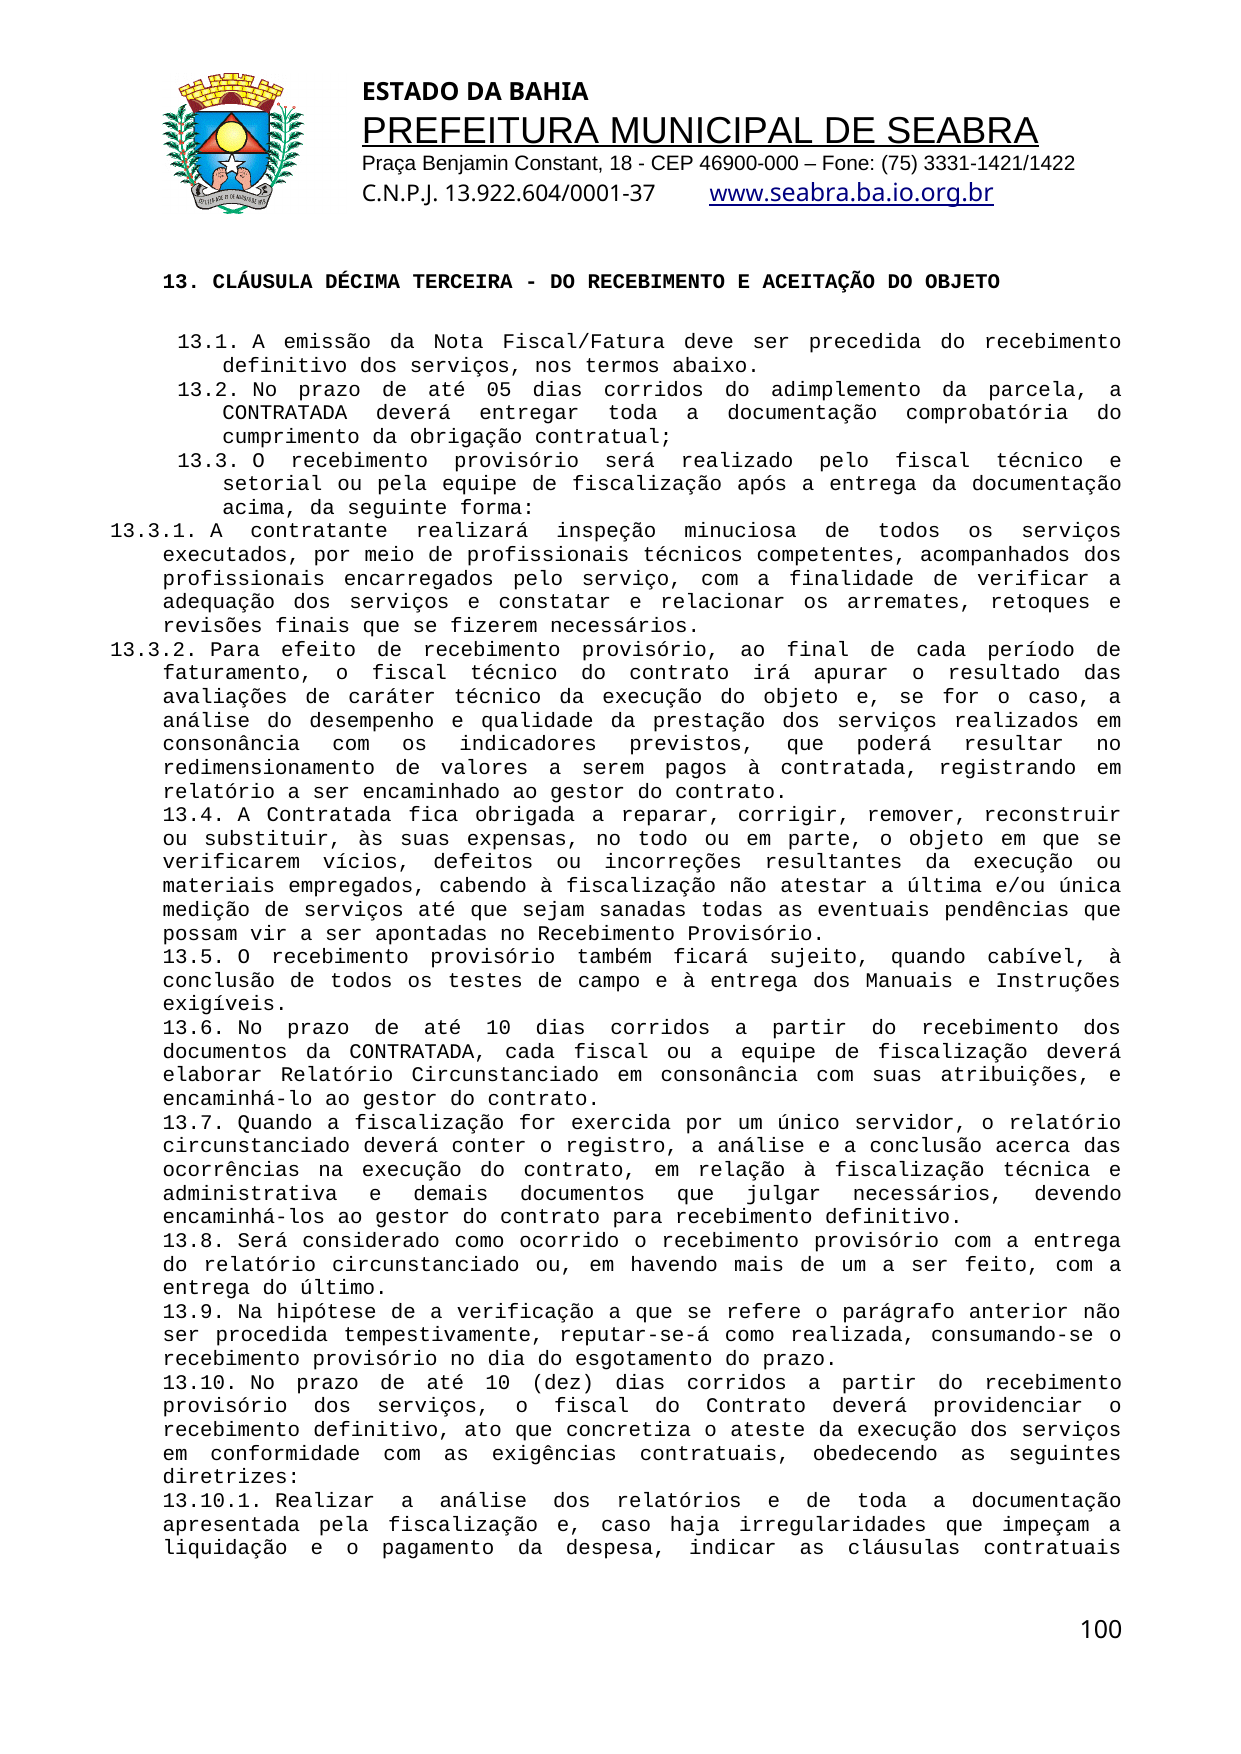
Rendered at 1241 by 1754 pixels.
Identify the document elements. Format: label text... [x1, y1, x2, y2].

list A emissão da Nota Fiscal/Fatura deve ser precedida do recebimento definitivo dos serviços, nos termos abaixo. [177, 331, 1122, 379]
list A contratante realizará inspeção minuciosa de todos os serviços executados, por meio de profissionais técnicos competentes, acompanhados dos profissionais encarregados pelo serviço, com a finalidade de verificar a adequação dos serviços e constatar e relacionar os arremates, retoques e revisões finais que se fizerem necessários. [110, 521, 1122, 639]
list Quando a fiscalização for exercida por um único servidor, o relatório circunstanciado deverá conter o registro, a análise e a conclusão acerca das ocorrências na execução do contrato, em relação à fiscalização técnica e administrativa e demais documentos que julgar necessários, devendo encaminhá-los ao gestor do contrato para recebimento definitivo. [162, 1112, 1122, 1230]
list No prazo de até 05 dias corridos do adimplemento da parcela, a CONTRATADA deverá entregar toda a documentação comprobatória do cumprimento da obrigação contratual; [177, 379, 1122, 449]
text CLÁUSULA DÉCIMA TERCEIRA - DO RECEBIMENTO E ACEITAÇÃO DO OBJETO [162, 272, 1122, 295]
list No prazo de até 10 dias corridos a partir do recebimento dos documentos da CONTRATADA, cada fiscal ou a equipe de fiscalização deverá elaborar Relatório Circunstanciado em consonância com suas atribuições, e encaminhá-lo ao gestor do contrato. [162, 1017, 1122, 1112]
list Para efeito de recebimento provisório, ao final de cada período de faturamento, o fiscal técnico do contrato irá apurar o resultado das avaliações de caráter técnico da execução do objeto e, se for o caso, a análise do desempenho e qualidade da prestação dos serviços realizados em consonância com os indicadores previstos, que poderá resultar no redimensionamento de valores a serem pagos à contratada, registrando em relatório a ser encaminhado ao gestor do contrato. [110, 639, 1122, 804]
list O recebimento provisório será realizado pelo fiscal técnico e setorial ou pela equipe de fiscalização após a entrega da documentação acima, da seguinte forma: [177, 449, 1122, 521]
list Será considerado como ocorrido o recebimento provisório com a entrega do relatório circunstanciado ou, em havendo mais de um a ser feito, com a entrega do último. [162, 1230, 1122, 1301]
list Na hipótese de a verificação a que se refere o parágrafo anterior não ser procedida tempestivamente, reputar-se-á como realizada, consumando-se o recebimento provisório no dia do esgotamento do prazo. [162, 1301, 1122, 1372]
picture [162, 73, 347, 214]
list O recebimento provisório também ficará sujeito, quando cabível, à conclusão de todos os testes de campo e à entrega dos Manuais e Instruções exigíveis. [162, 946, 1122, 1017]
list A Contratada fica obrigada a reparar, corrigir, remover, reconstruir ou substituir, às suas expensas, no todo ou em parte, o objeto em que se verificarem vícios, defeitos ou incorreções resultantes da execução ou materiais empregados, cabendo à fiscalização não atestar a última e/ou única medição de serviços até que sejam sanadas todas as eventuais pendências que possam vir a ser apontadas no Recebimento Provisório. [162, 804, 1122, 946]
list No prazo de até 10 (dez) dias corridos a partir do recebimento provisório dos serviços, o fiscal do Contrato deverá providenciar o recebimento definitivo, ato que concretiza o ateste da execução dos serviços em conformidade com as exigências contratuais, obedecendo as seguintes diretrizes: [162, 1372, 1122, 1490]
